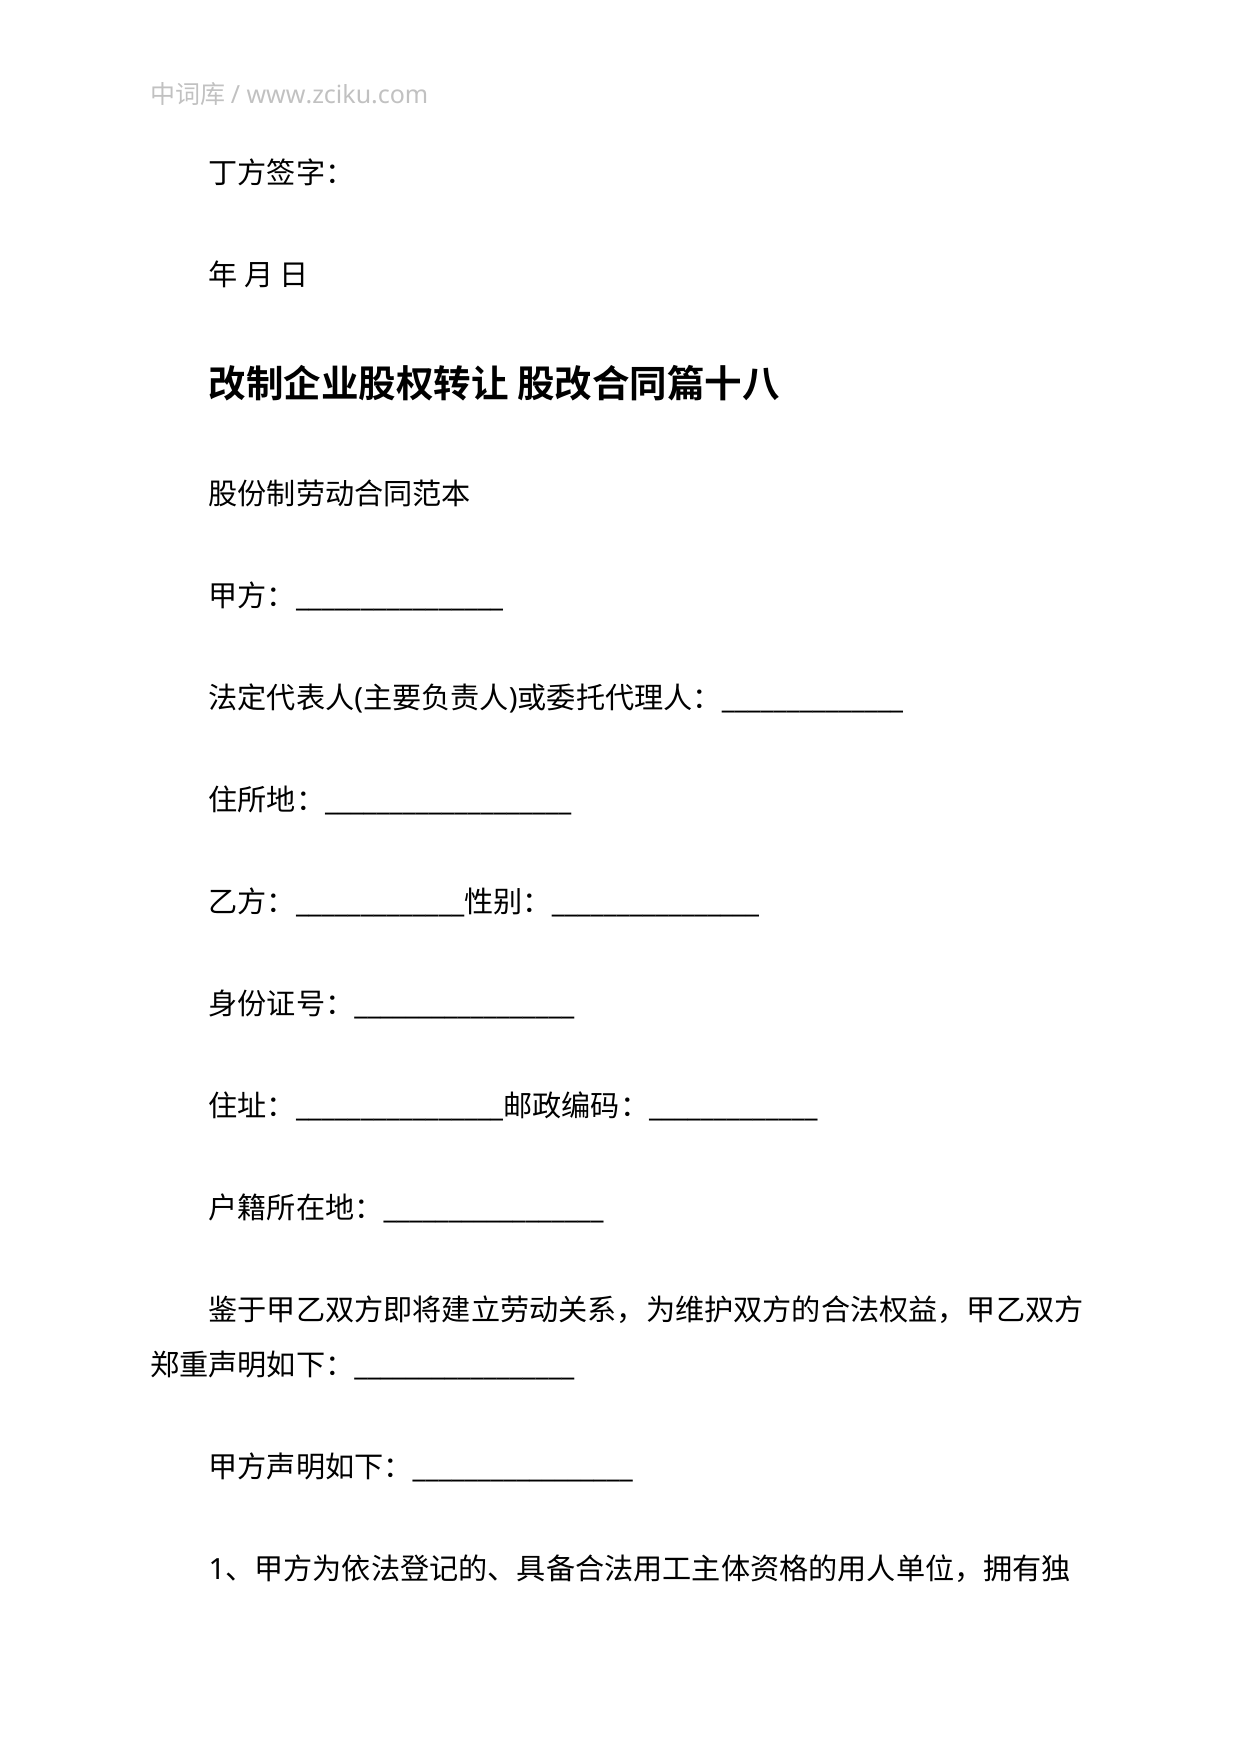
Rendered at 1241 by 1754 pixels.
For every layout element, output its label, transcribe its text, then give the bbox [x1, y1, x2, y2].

text 住所地：___________________ [150, 777, 1090, 819]
text 乙方：_____________性别：________________ [150, 879, 1090, 921]
text 住址：________________邮政编码：_____________ [150, 1083, 1090, 1125]
text 身份证号：_________________ [150, 981, 1090, 1023]
text 丁方签字： [150, 150, 1090, 192]
text 甲方声明如下：_________________ [150, 1443, 1090, 1486]
text 鉴于甲乙双方即将建立劳动关系，为维护双方的合法权益，甲乙双方郑重声明如下：_________________ [150, 1287, 1090, 1384]
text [150, 1545, 1090, 1588]
text 甲方：________________ [150, 573, 1090, 615]
text 股份制劳动合同范本 [150, 471, 1090, 513]
text 改制企业股权转让 股改合同篇十八 [150, 353, 1090, 408]
text 年 月 日 [150, 252, 1090, 294]
text 户籍所在地：_________________ [150, 1184, 1090, 1227]
text 法定代表人(主要负责人)或委托代理人：______________ [150, 675, 1090, 717]
